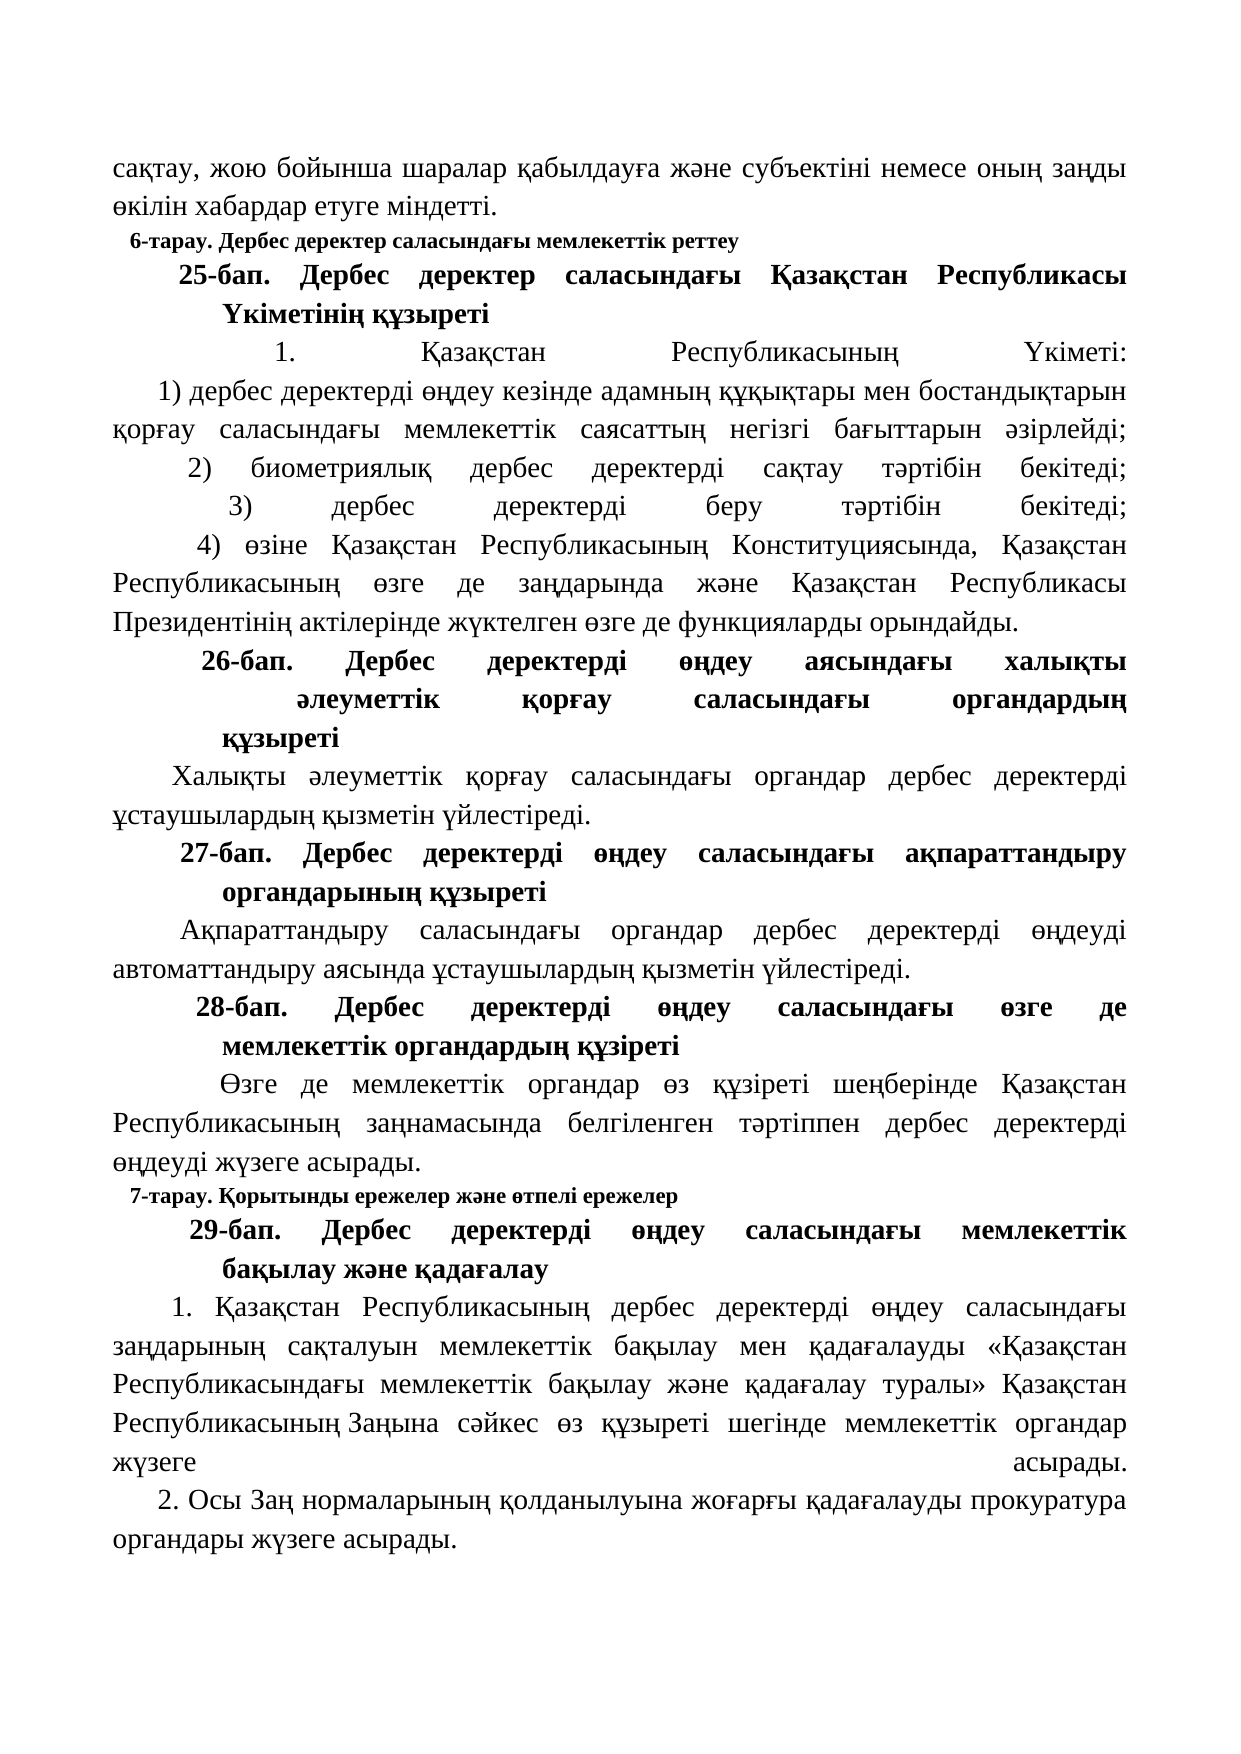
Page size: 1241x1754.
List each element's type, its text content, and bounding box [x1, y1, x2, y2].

text 28-бап. Дербес деректерді өңдеу саласындағы өзге де мемлекеттік органдардың құзіреті [112, 989, 1128, 1062]
text 25-бап. Дербес деректер саласындағы Қазақстан Республикасы Үкіметінің құзыреті [112, 257, 1128, 329]
text 1. Қазақстан Республикасының Үкіметі: 1) дербес деректерді өңдеу кезінде адамның құқықтары мен бостандықтарын қорғау саласындағы мемлекеттік саясаттың негізгі бағыттарын әзірлейді; 2) биометриялық дербес деректерді сақтау тәртібін бекітеді; 3) дербес деректерді беру тәртібін бекітеді; 4) өзіне Қазақстан Республикасының Конституциясында, Қазақстан Республикасының өзге де заңдарында және Қазақстан Республикасы Президентінің актілерінде жүктелген өзге де функцияларды орындайды. [112, 334, 1128, 638]
text 26-бап. Дербес деректерді өңдеу аясындағы халықты әлеуметтік қорғау саласындағы органдардың құзыреті [112, 643, 1128, 753]
text 1. Қазақстан Республикасының дербес деректерді өңдеу саласындағы заңдарының сақталуын мемлекеттік бақылау мен қадағалауды «Қазақстан Республикасындағы мемлекеттік бақылау және қадағалау туралы» Қазақстан Республикасының Заңына сәйкес өз құзыреті шегінде мемлекеттік органдар жүзеге асырады. 2. Осы Заң нормаларының қолданылуына жоғарғы қадағалауды прокуратура органдары жүзеге асырады. [112, 1289, 1128, 1554]
text 7-тарау. Қорытынды ережелер және өтпелі ережелер [112, 1182, 1128, 1209]
text Халықты әлеуметтік қорғау саласындағы органдар дербес деректерді ұстаушылардың қызметін үйлестіреді. [112, 758, 1128, 830]
text Өзге де мемлекеттік органдар өз құзіреті шеңберінде Қазақстан Республикасының заңнамасында белгіленген тәртіппен дербес деректерді өңдеуді жүзеге асырады. [112, 1067, 1128, 1177]
text 27-бап. Дербес деректерді өңдеу саласындағы ақпараттандыру органдарының құзыреті [112, 835, 1128, 907]
text Ақпараттандыру саласындағы органдар дербес деректерді өңдеуді автоматтандыру аясында ұстаушылардың қызметін үйлестіреді. [112, 912, 1128, 984]
text 29-бап. Дербес деректерді өңдеу саласындағы мемлекеттік бақылау және қадағалау [112, 1212, 1128, 1284]
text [112, 150, 1128, 222]
text 6-тарау. Дербес деректер саласындағы мемлекеттік реттеу [112, 227, 1128, 253]
